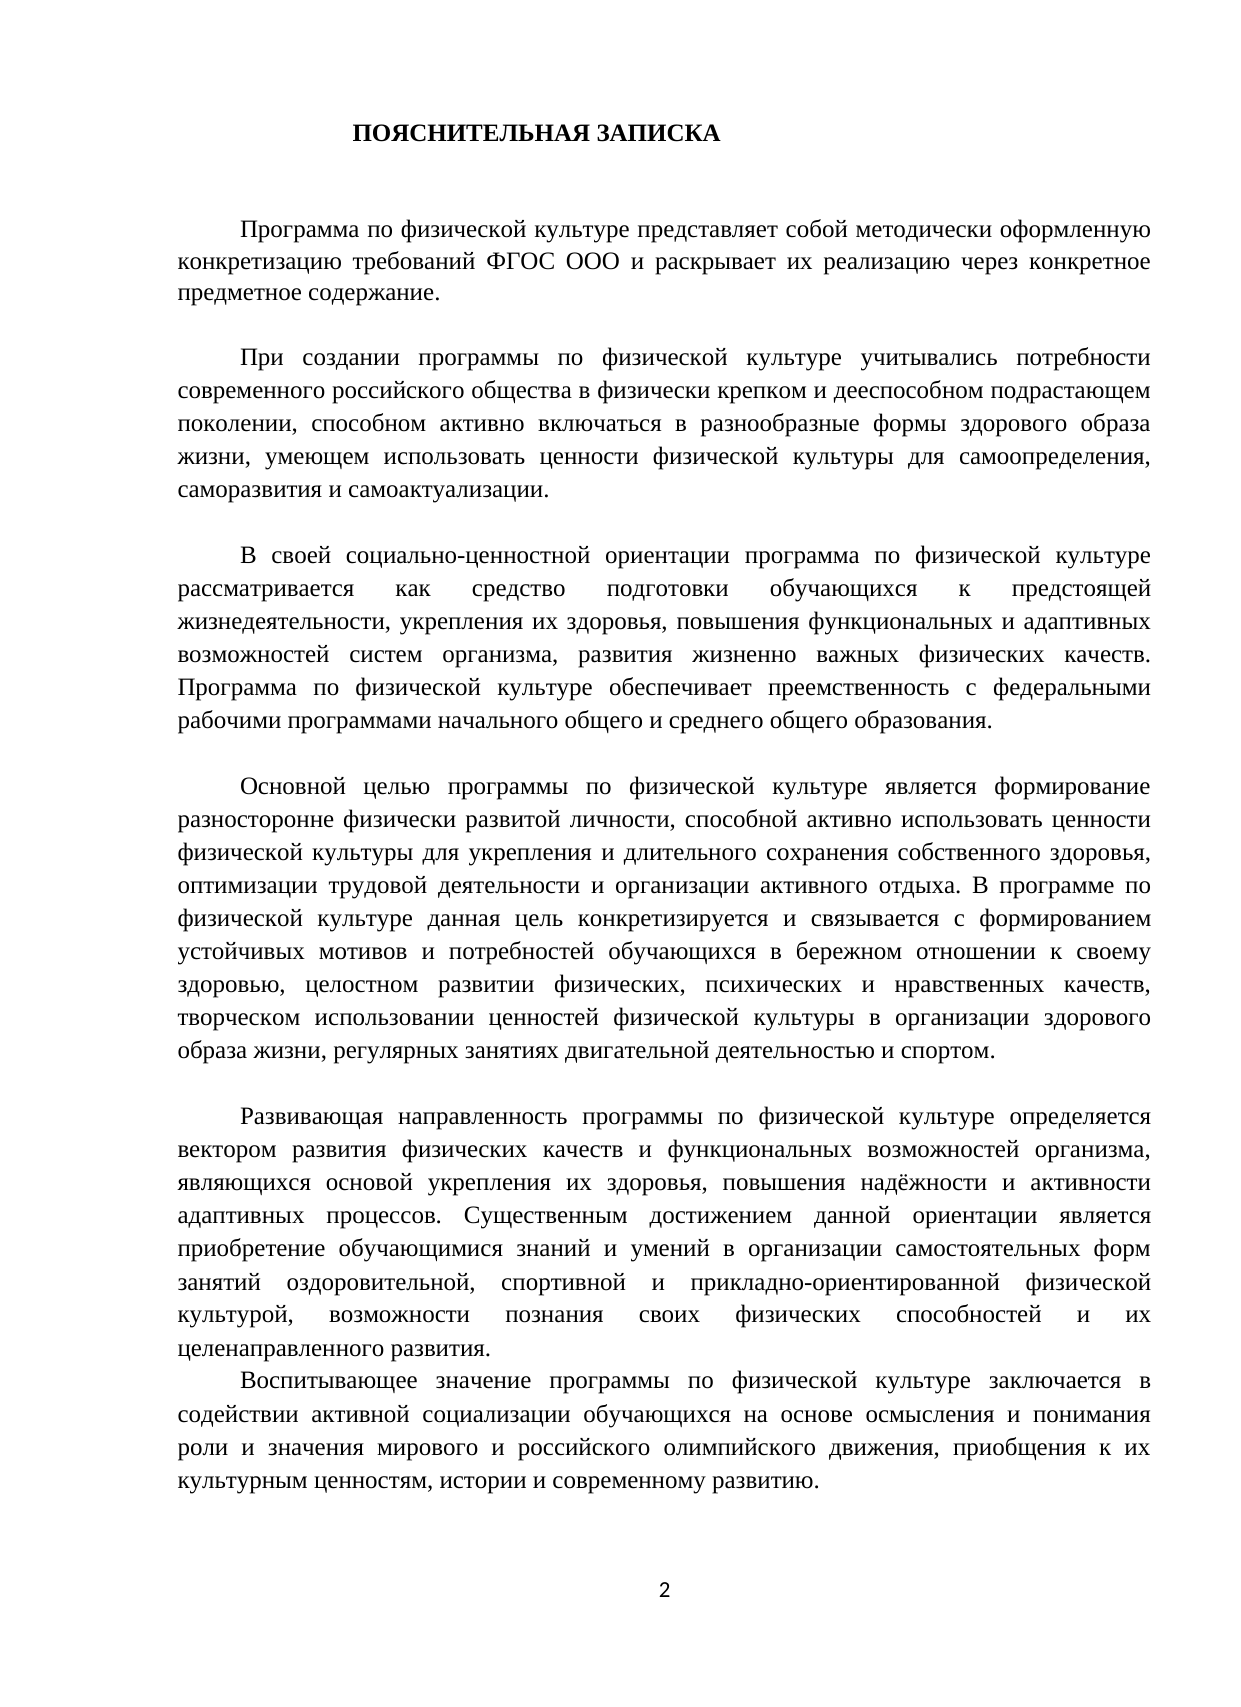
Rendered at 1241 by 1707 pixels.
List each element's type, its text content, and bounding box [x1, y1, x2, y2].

text В своей социально-ценностной ориентации программа по физической культуре рассматривается как средство подготовки обучающихся к предстоящей жизнедеятельности, укрепления их здоровья, повышения функциональных и адаптивных возможностей систем организма, развития жизненно важных физических качеств. Программа по физической культуре обеспечивает преемственность с федеральными рабочими программами начального общего и среднего общего образования. [177, 540, 1152, 734]
text ПОЯСНИТЕЛЬНАЯ ЗАПИСКА [190, 118, 1152, 147]
text При создании программы по физической культуре учитывались потребности современного российского общества в физически крепком и дееспособном подрастающем поколении, способном активно включаться в разнообразные формы здорового образа жизни, умеющем использовать ценности физической культуры для самоопределения, саморазвития и самоактуализации. [177, 342, 1152, 503]
text Программа по физической культуре представляет собой методически оформленную конкретизацию требований ФГОС ООО и раскрывает их реализацию через конкретное предметное содержание. [177, 214, 1152, 306]
text Основной целью программы по физической культуре является формирование разносторонне физически развитой личности, способной активно использовать ценности физической культуры для укрепления и длительного сохранения собственного здоровья, оптимизации трудовой деятельности и организации активного отдыха. В программе по физической культуре данная цель конкретизируется и связывается с формированием устойчивых мотивов и потребностей обучающихся в бережном отношении к своему здоровью, целостном развитии физических, психических и нравственных качеств, творческом использовании ценностей физической культуры в организации здорового образа жизни, регулярных занятиях двигательной деятельностью и спортом. [177, 771, 1152, 1064]
text Воспитывающее значение программы по физической культуре заключается в содействии активной социализации обучающихся на основе осмысления и понимания роли и значения мирового и российского олимпийского движения, приобщения к их культурным ценностям, истории и современному развитию. [177, 1366, 1152, 1493]
text Развивающая направленность программы по физической культуре определяется вектором развития физических качеств и функциональных возможностей организма, являющихся основой укрепления их здоровья, повышения надёжности и активности адаптивных процессов. Существенным достижением данной ориентации является приобретение обучающимися знаний и умений в организации самостоятельных форм занятий оздоровительной, спортивной и прикладно-ориентированной физической культурой, возможности познания своих физических способностей и их целенаправленного развития. [177, 1101, 1152, 1361]
